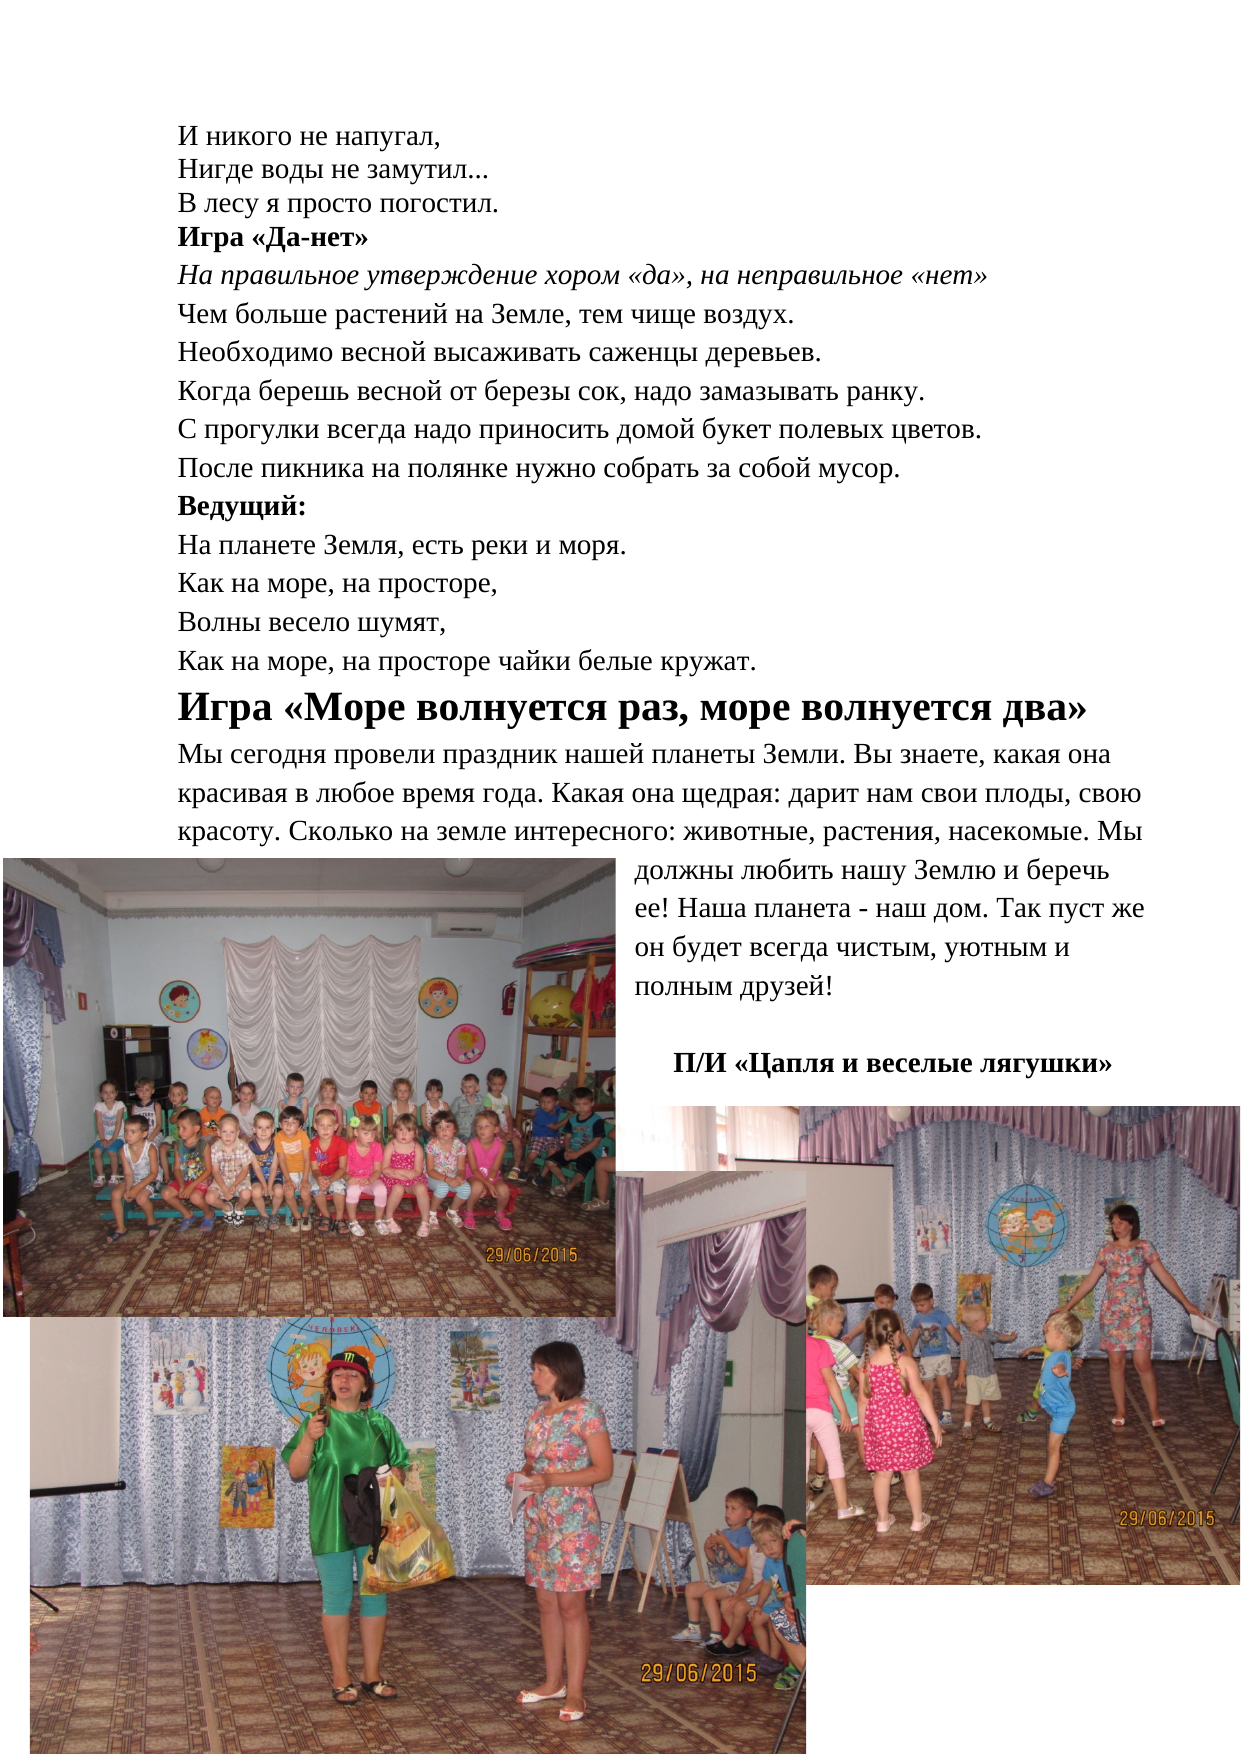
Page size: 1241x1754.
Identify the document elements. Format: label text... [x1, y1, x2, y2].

picture [3, 858, 1241, 1752]
text На планете Земля, есть реки и моря. [177, 527, 1152, 561]
text Как на море, на просторе, [177, 566, 1152, 599]
text Ведущий: [177, 488, 1152, 522]
text И никого не напугал, [177, 118, 1152, 152]
text Мы сегодня провели праздник нашей планеты Земли. Вы знаете, какая она красивая в любое время года. Какая она щедрая: дарит нам свои плоды, свою красоту. Сколько на земле интересного: животные, растения, насекомые. Мы должны любить нашу Землю и беречь ее! Наша планета - наш дом. Так пуст же он будет всегда чистым, уютным и полным друзей! [177, 736, 1152, 1001]
text В лесу я просто погостил. [177, 185, 1152, 219]
text Когда берешь весной от березы сок, надо замазывать ранку. [177, 373, 1152, 406]
text П/И «Цапля и веселые лягушки» [615, 1045, 1152, 1078]
text Игра «Да-нет» [177, 219, 1152, 252]
text Волны весело шумят, [177, 604, 1152, 638]
text С прогулки всегда надо приносить домой букет полевых цветов. [177, 411, 1152, 445]
text Hигде воды не замутил... [177, 152, 1152, 185]
text На правильное утверждение хором «да», на неправильное «нет» [177, 257, 1152, 291]
text Игра «Море волнуется раз, море волнуется два» [177, 681, 1152, 729]
text После пикника на полянке нужно собрать за собой мусор. [177, 450, 1152, 483]
text Необходимо весной высаживать саженцы деревьев. [177, 334, 1152, 368]
text Чем больше растений на Земле, тем чище воздух. [177, 296, 1152, 329]
text Как на море, на просторе чайки белые кружат. [177, 643, 1152, 676]
